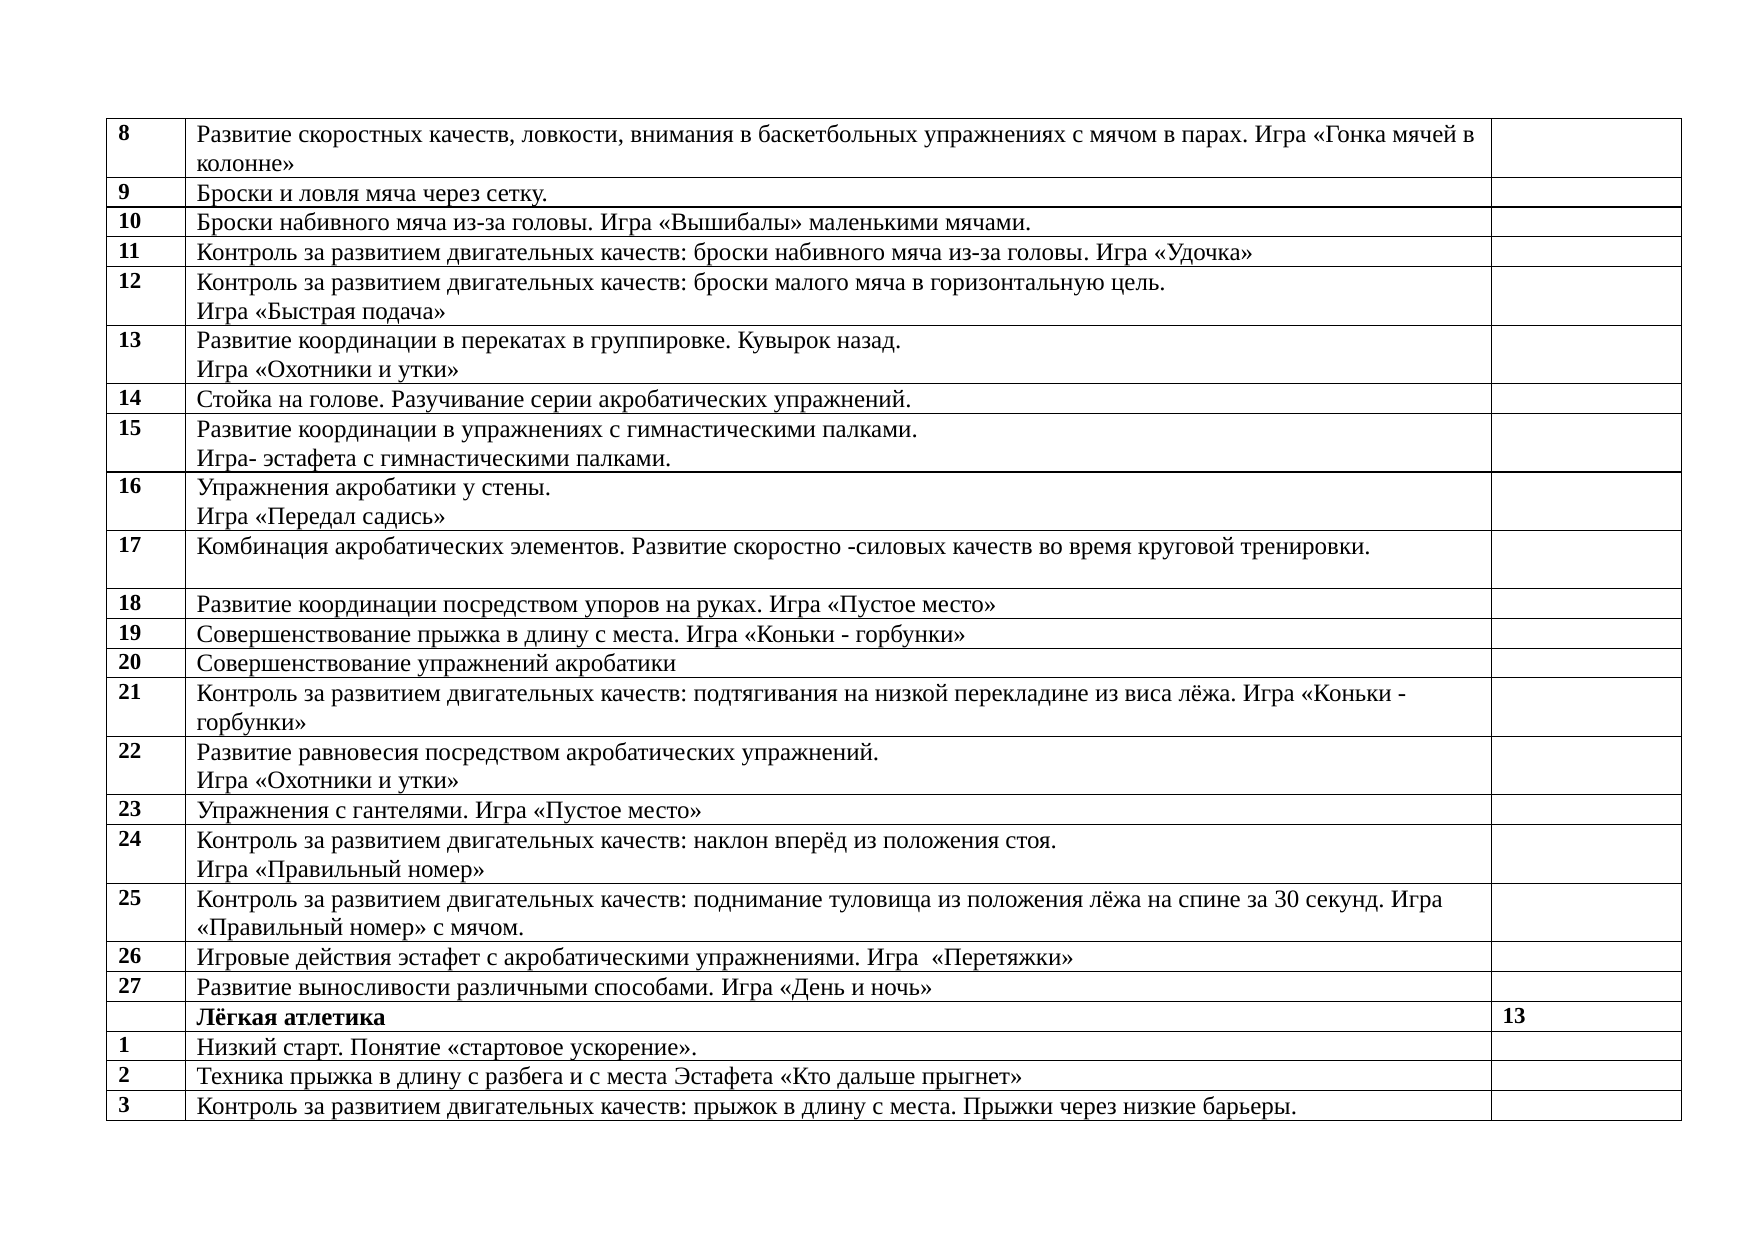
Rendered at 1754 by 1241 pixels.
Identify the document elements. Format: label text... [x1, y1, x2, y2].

table_cell 13 [1492, 1002, 1681, 1031]
table_cell [1492, 384, 1681, 413]
table_cell Контроль за развитием двигательных качеств: подтягивания на низкой перекладине из виса лёжа. Игра «Коньки - горбунки» [186, 678, 1491, 736]
table_cell [1492, 531, 1681, 588]
table_cell [1492, 825, 1681, 883]
table_cell Техника прыжка в длину с разбега и с места Эстафета «Кто дальше прыгнет» [186, 1061, 1491, 1090]
table_cell 1 [107, 1032, 185, 1060]
table_cell 17 [107, 531, 185, 588]
table_cell Развитие координации посредством упоров на руках. Игра «Пустое место» [186, 589, 1491, 618]
table_cell 11 [107, 237, 185, 266]
table_cell 15 [107, 414, 185, 471]
table_cell [1492, 208, 1681, 236]
table_cell Контроль за развитием двигательных качеств: поднимание туловища из положения лёжа на спине за 30 секунд. Игра «Правильный номер» с мячом. [186, 884, 1491, 941]
table_cell 27 [107, 972, 185, 1001]
table_cell [1492, 678, 1681, 736]
table_cell 22 [107, 737, 185, 794]
table_cell 18 [107, 589, 185, 618]
table_cell Стойка на голове. Разучивание серии акробатических упражнений. [186, 384, 1491, 413]
table_cell Низкий старт. Понятие «стартовое ускорение». [186, 1032, 1491, 1060]
table_cell 12 [107, 267, 185, 324]
table_cell [1492, 884, 1681, 941]
table_cell 20 [107, 649, 185, 677]
table_cell 21 [107, 678, 185, 736]
table_cell 14 [107, 384, 185, 413]
table_cell Совершенствование прыжка в длину с места. Игра «Коньки - горбунки» [186, 619, 1491, 647]
table_cell 23 [107, 795, 185, 824]
table_cell Лёгкая атлетика [186, 1002, 1491, 1031]
table_cell Контроль за развитием двигательных качеств: наклон вперёд из положения стоя. Игра «Правильный номер» [186, 825, 1491, 883]
table_cell 19 [107, 619, 185, 647]
table_cell Комбинация акробатических элементов. Развитие скоростно -силовых качеств во время круговой тренировки. [186, 531, 1491, 588]
table_cell [1492, 178, 1681, 206]
table_cell [1492, 326, 1681, 383]
table_cell Контроль за развитием двигательных качеств: броски малого мяча в горизонтальную цель. Игра «Быстрая подача» [186, 267, 1491, 324]
table_cell 3 [107, 1091, 185, 1120]
table_cell 10 [107, 208, 185, 236]
table_cell 16 [107, 473, 185, 530]
table_cell [1492, 619, 1681, 647]
table_cell [1492, 795, 1681, 824]
table_cell [1492, 119, 1681, 177]
table_cell [107, 1002, 185, 1031]
table_cell [1492, 589, 1681, 618]
table_cell Контроль за развитием двигательных качеств: броски набивного мяча из-за головы. Игра «Удочка» [186, 237, 1491, 266]
table_cell 25 [107, 884, 185, 941]
table_cell Броски и ловля мяча через сетку. [186, 178, 1491, 206]
table_cell Броски набивного мяча из-за головы. Игра «Вышибалы» маленькими мячами. [186, 208, 1491, 236]
table_cell 24 [107, 825, 185, 883]
table_cell [1492, 267, 1681, 324]
table_cell Упражнения акробатики у стены. Игра «Передал садись» [186, 473, 1491, 530]
table_cell Развитие равновесия посредством акробатических упражнений. Игра «Охотники и утки» [186, 737, 1491, 794]
table_cell Развитие координации в перекатах в группировке. Кувырок назад. Игра «Охотники и утки» [186, 326, 1491, 383]
table_cell 13 [107, 326, 185, 383]
table_cell [1492, 737, 1681, 794]
table_cell Развитие скоростных качеств, ловкости, внимания в баскетбольных упражнениях с мячом в парах. Игра «Гонка мячей в колонне» [186, 119, 1491, 177]
table_cell Развитие координации в упражнениях с гимнастическими палками. Игра- эстафета с гимнастическими палками. [186, 414, 1491, 471]
table_cell 8 [107, 119, 185, 177]
table_cell Развитие выносливости различными способами. Игра «День и ночь» [186, 972, 1491, 1001]
table_cell Контроль за развитием двигательных качеств: прыжок в длину с места. Прыжки через низкие барьеры. [186, 1091, 1491, 1120]
table_cell [1492, 1091, 1681, 1120]
table_cell [1492, 942, 1681, 971]
table_cell [1492, 1061, 1681, 1090]
table_cell Совершенствование упражнений акробатики [186, 649, 1491, 677]
table_cell [1492, 473, 1681, 530]
table_cell Игровые действия эстафет с акробатическими упражнениями. Игра «Перетяжки» [186, 942, 1491, 971]
table_cell 26 [107, 942, 185, 971]
table_cell Упражнения с гантелями. Игра «Пустое место» [186, 795, 1491, 824]
table_cell [1492, 414, 1681, 471]
table_cell 9 [107, 178, 185, 206]
table_cell [1492, 1032, 1681, 1060]
table_cell 2 [107, 1061, 185, 1090]
table_cell [1492, 237, 1681, 266]
table_cell [1492, 649, 1681, 677]
table_cell [1492, 972, 1681, 1001]
